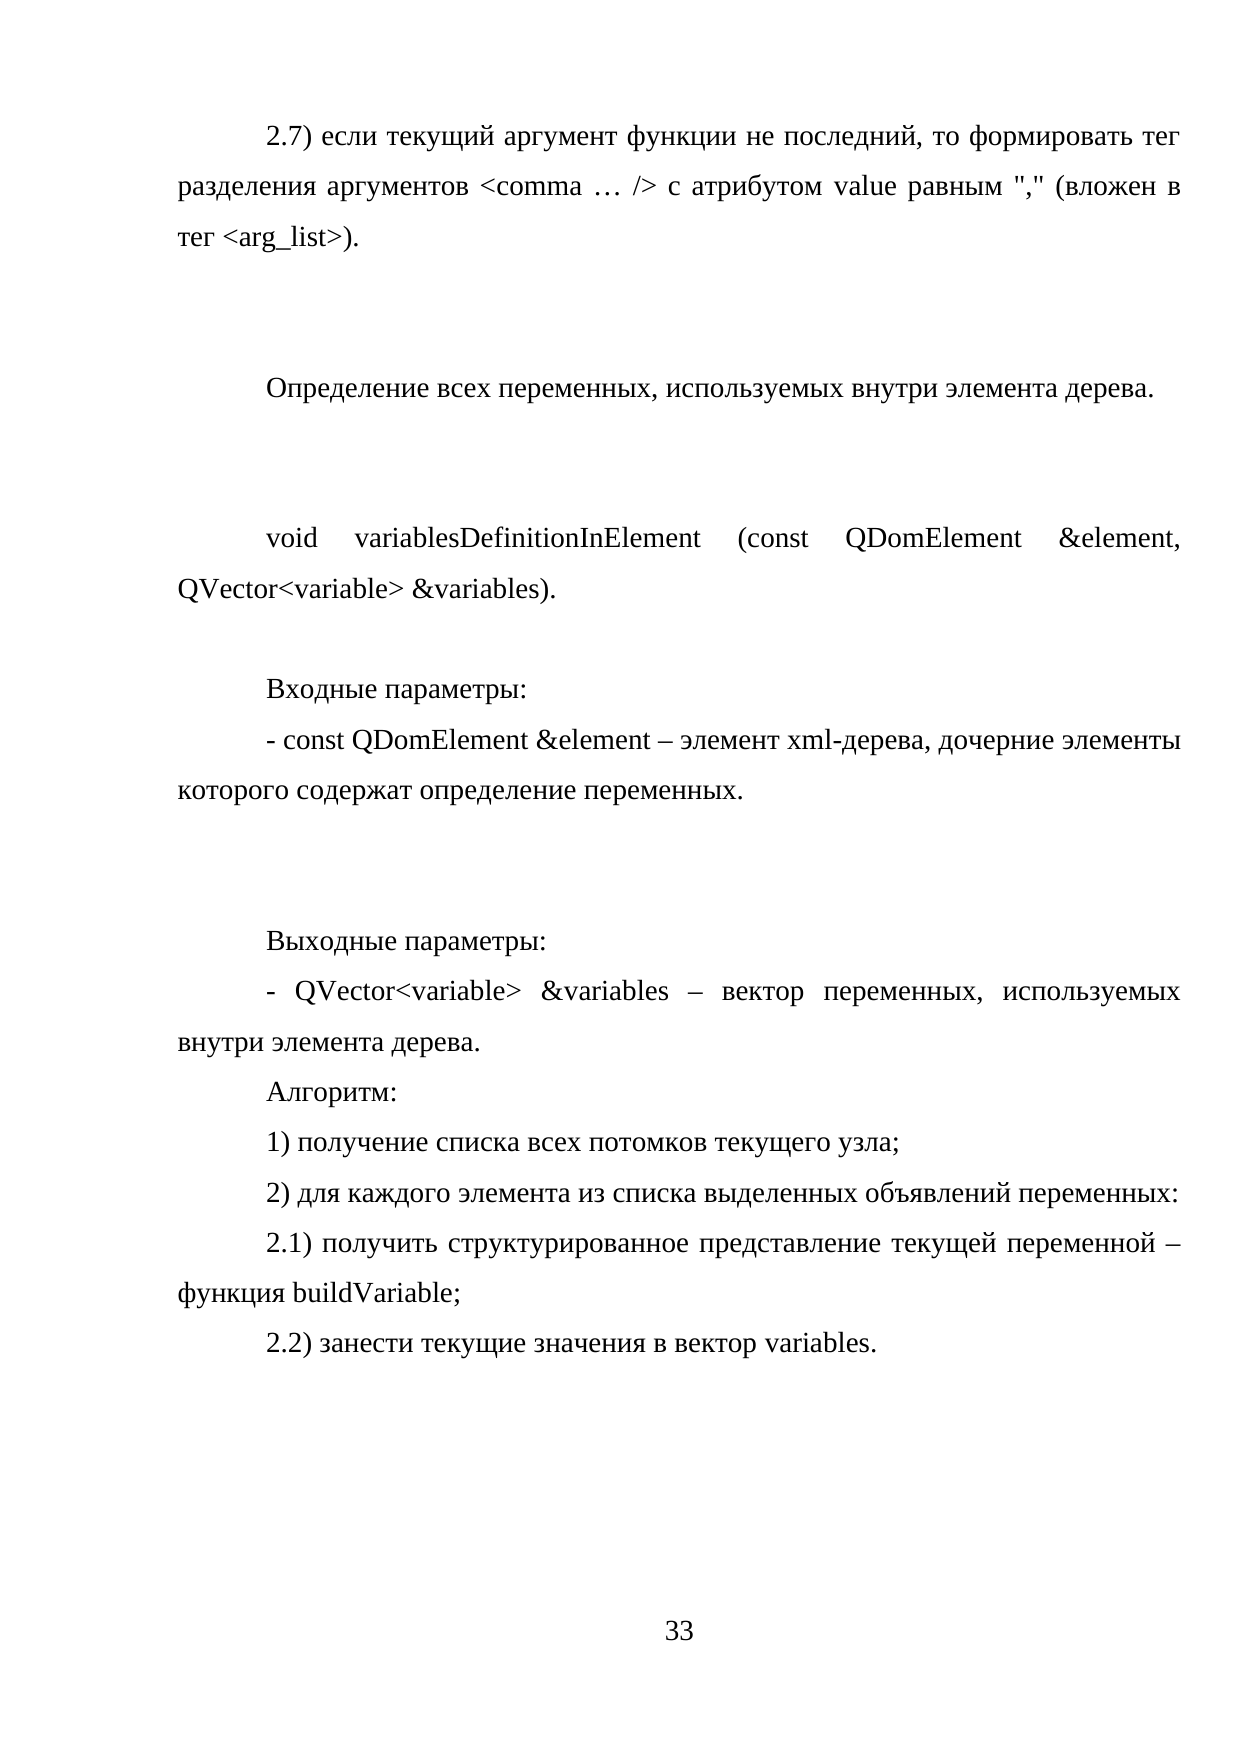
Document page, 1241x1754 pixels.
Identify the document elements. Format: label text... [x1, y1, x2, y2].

text 2.2) занести текущие значения в вектор variables. [177, 1326, 1181, 1359]
text Алгоритм: [177, 1074, 1181, 1108]
text Определение всех переменных, используемых внутри элемента дерева. [177, 370, 1181, 403]
text 1) получение списка всех потомков текущего узла; [177, 1124, 1181, 1158]
text 2.1) получить структурированное представление текущей переменной – функция buildVariable; [177, 1225, 1181, 1309]
text - QVector<variable> &variables – вектор переменных, используемых внутри элемента дерева. [177, 973, 1181, 1057]
text void variablesDefinitionInElement (const QDomElement &element, QVector<variable> &variables). [177, 521, 1181, 604]
text 2.7) если текущий аргумент функции не последний, то формировать тег разделения аргументов <comma … /> с атрибутом value равным "," (вложен в тег <arg_list>). [177, 118, 1181, 252]
text Выходные параметры: [177, 923, 1181, 957]
text - const QDomElement &element – элемент xml-дерева, дочерние элементы которого содержат определение переменных. [177, 722, 1181, 806]
text 2) для каждого элемента из списка выделенных объявлений переменных: [177, 1175, 1181, 1208]
text Входные параметры: [177, 672, 1181, 705]
